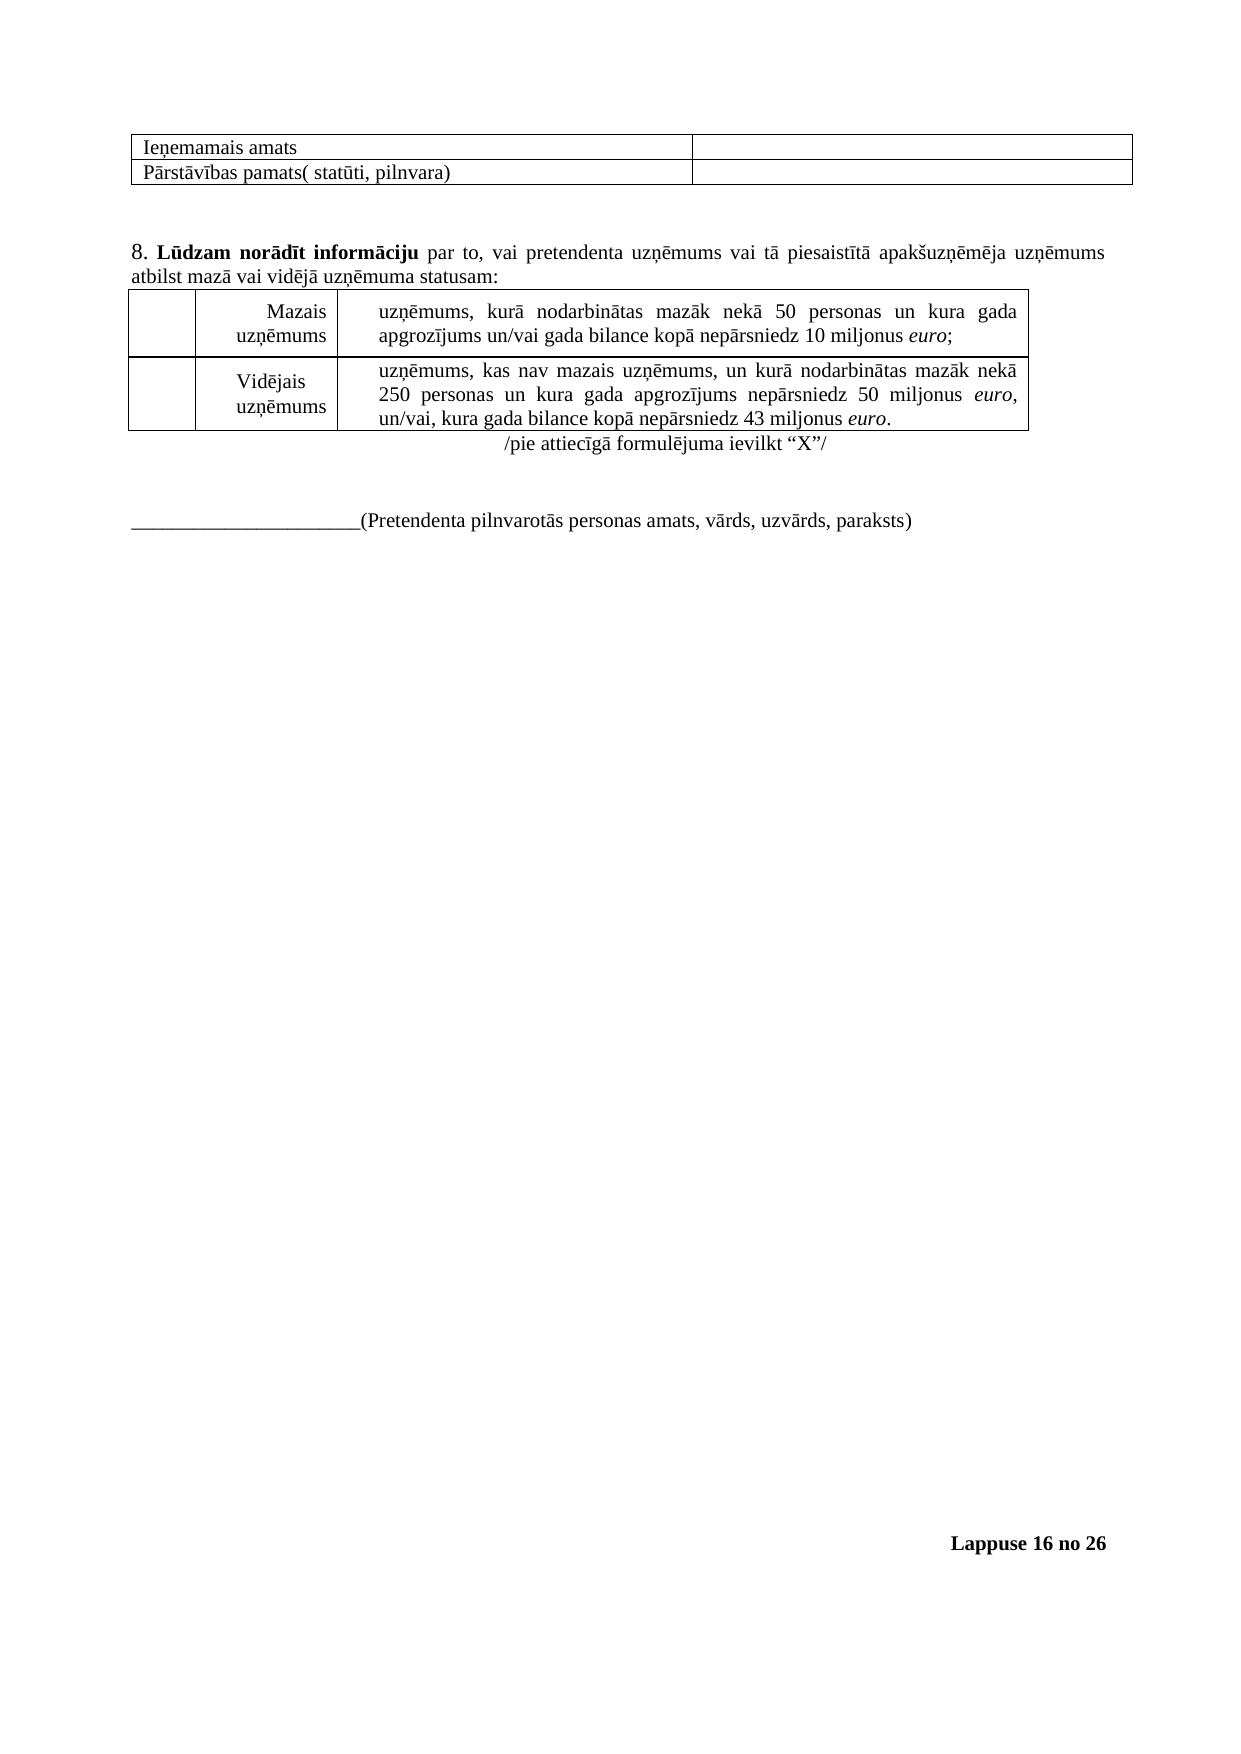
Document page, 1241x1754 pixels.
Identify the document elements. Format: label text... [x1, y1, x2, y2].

text 8. Lūdzam norādīt informāciju par to, vai pretendenta uzņēmums vai tā piesaistītā apakšuzņēmēja uzņēmums atbilst mazā vai vidējā uzņēmuma statusam: [131, 238, 1106, 288]
table_cell [693, 160, 1132, 184]
table_cell Vidējais uzņēmums [196, 358, 337, 430]
table_header [129, 290, 195, 356]
table_cell [693, 135, 1132, 159]
table_cell Pārstāvības pamats( statūti, pilnvara) [132, 160, 692, 184]
table_cell Ieņemamais amats [132, 135, 692, 159]
table_header uzņēmums, kurā nodarbinātas mazāk nekā 50 personas un kura gada apgrozījums un/vai gada bilance kopā nepārsniedz 10 miljonus euro; [338, 290, 1028, 356]
text /pie attiecīgā formulējuma ievilkt “X”/ [131, 431, 1106, 455]
text ______________________(Pretendenta pilnvarotās personas amats, vārds, uzvārds, paraksts) [131, 507, 1106, 532]
table_header Mazais uzņēmums [196, 290, 337, 356]
table_cell [129, 358, 195, 430]
table_cell uzņēmums, kas nav mazais uzņēmums, un kurā nodarbinātas mazāk nekā 250 personas un kura gada apgrozījums nepārsniedz 50 miljonus euro, un/vai, kura gada bilance kopā nepārsniedz 43 miljonus euro. [338, 358, 1028, 430]
